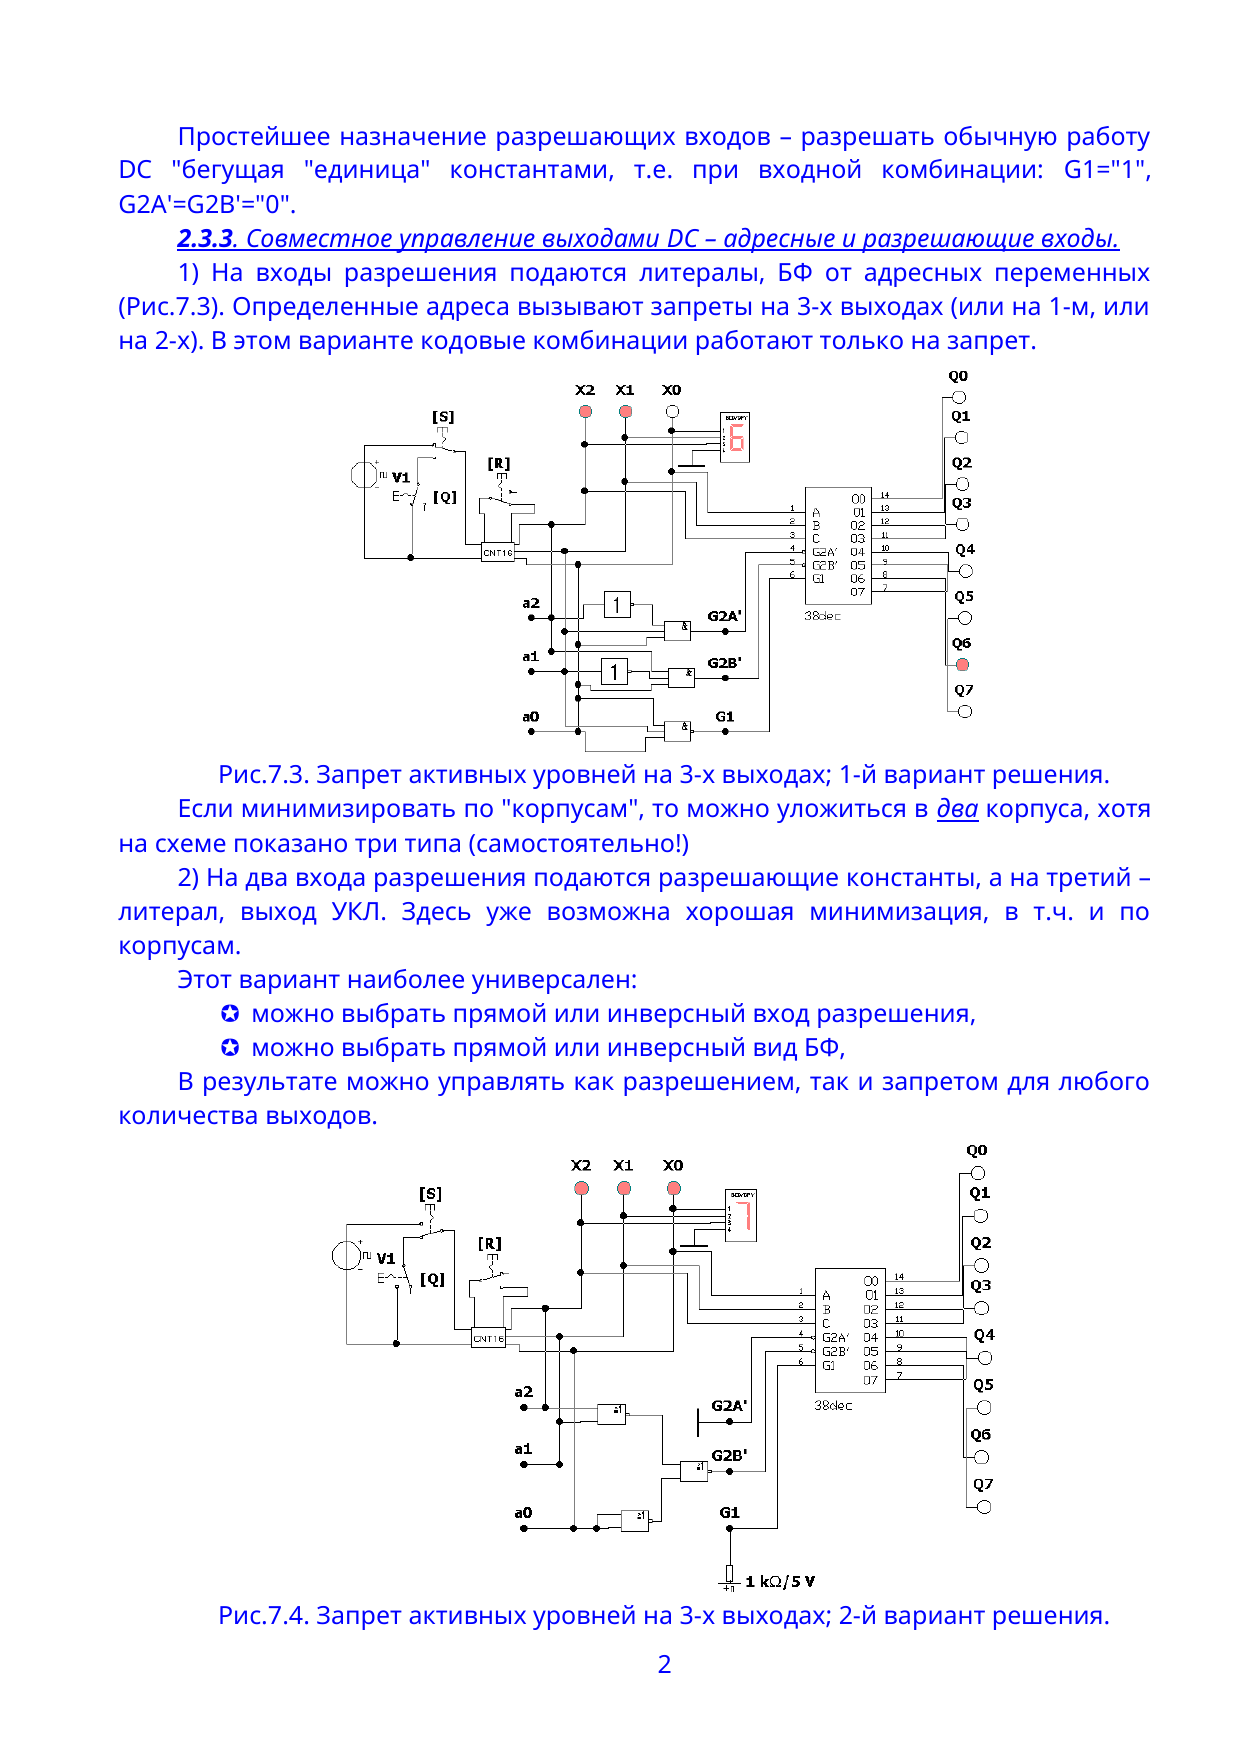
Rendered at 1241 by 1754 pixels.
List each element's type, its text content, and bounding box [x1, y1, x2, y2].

picture [331, 1131, 998, 1598]
text 2) На два входа разрешения подаются разрешающие константы, а на третий – литерал, выход УКЛ. Здесь уже возможна хорошая минимизация, в т.ч. и по корпусам. [118, 859, 1152, 961]
list можно выбрать прямой или инверсный вход разрешения, [177, 996, 1152, 1029]
text 1) На входы разрешения подаются литералы, БФ от адресных переменных (Рис.7.3). Определенные адреса вызывают запреты на 3-х выходах (или на 1-м, или на 2-х). В этом варианте кодовые комбинации работают только на запрет. [118, 254, 1152, 357]
text Рис.7.3. Запрет активных уровней на 3-х выходах; 1-й вариант решения. [118, 757, 1152, 791]
text Этот вариант наиболее универсален: [118, 961, 1152, 996]
text 2.3.3. Совместное управление выходами DC – адресные и разрешающие входы. [118, 220, 1152, 254]
text Рис.7.4. Запрет активных уровней на 3-х выходах; 2-й вариант решения. [118, 1598, 1152, 1632]
picture [346, 356, 983, 757]
text Простейшее назначение разрешающих входов – разрешать обычную работу DC "бегущая "единица" константами, т.е. при входной комбинации: G1="1", G2A'=G2B'="0". [118, 118, 1152, 220]
text Если минимизировать по "корпусам", то можно уложиться в два корпуса, хотя на схеме показано три типа (самостоятельно!) [118, 791, 1152, 859]
list можно выбрать прямой или инверсный вид БФ, [177, 1029, 1152, 1064]
text В результате можно управлять как разрешением, так и запретом для любого количества выходов. [118, 1064, 1152, 1132]
